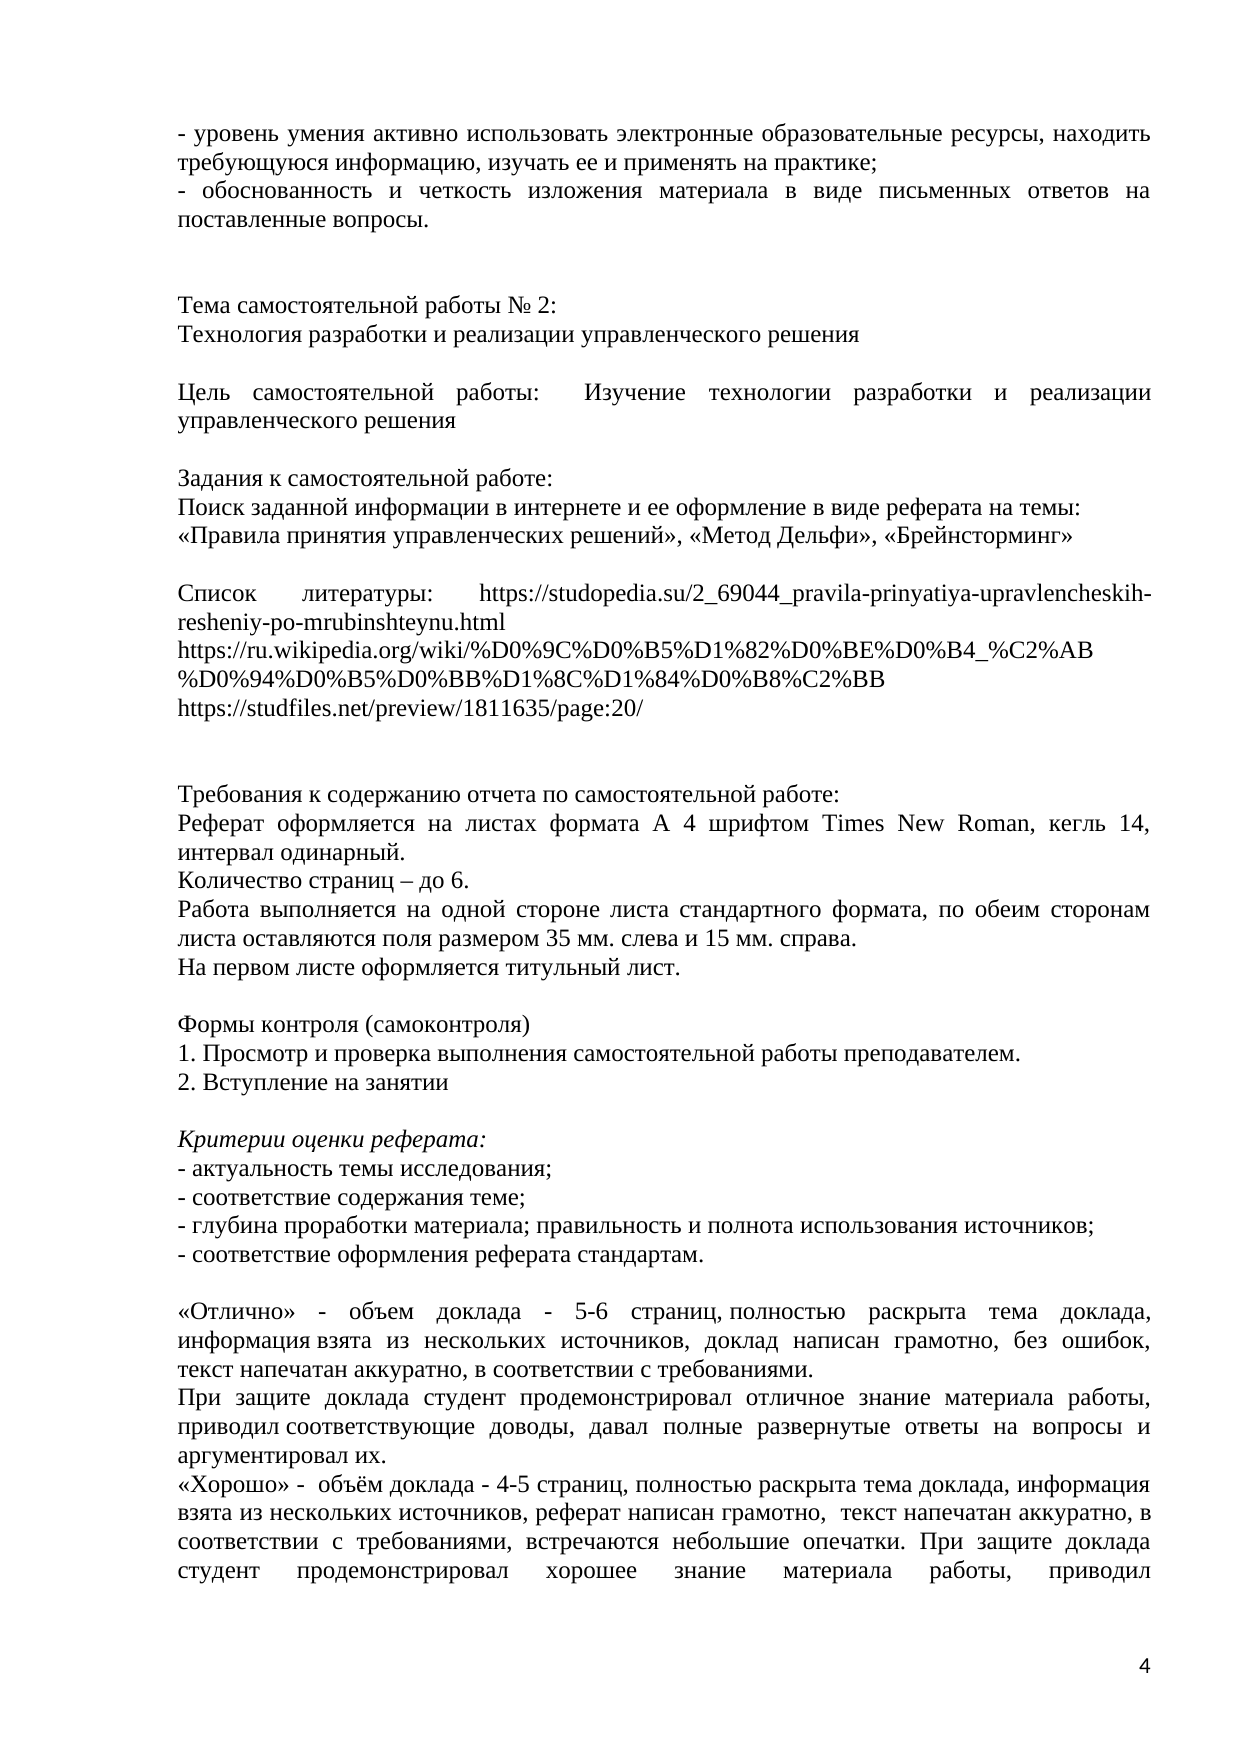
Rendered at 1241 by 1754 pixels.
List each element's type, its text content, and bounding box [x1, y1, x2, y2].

list Список литературы: https://studopedia.su/2_69044_pravila-prinyatiya-upravlencheskih-resheniy-po-mrubinshteynu.html [177, 578, 1152, 636]
text - уровень умения активно использовать электронные образовательные ресурсы, находить требующуюся информацию, изучать ее и применять на практике; [177, 118, 1152, 176]
list Требования к содержанию отчета по самостоятельной работе: [177, 779, 1152, 808]
text 2. Вступление на занятии [177, 1067, 1152, 1096]
text Количество страниц – до 6. [177, 866, 1152, 894]
text Поиск заданной информации в интернете и ее оформление в виде реферата на темы: «Правила принятия управленческих решений», «Метод Дельфи», «Брейнсторминг» [177, 492, 1152, 549]
text «Отлично» - объем доклада - 5-6 страниц, полностью раскрыта тема доклада, информация взята из нескольких источников, доклад написан грамотно, без ошибок, текст напечатан аккуратно, в соответствии с требованиями. [177, 1296, 1152, 1382]
text - соответствие оформления реферата стандартам. [177, 1239, 1152, 1268]
text Критерии оценки реферата: [177, 1124, 1152, 1153]
text - актуальность темы исследования; [177, 1153, 1152, 1182]
list Задания к самостоятельной работе: [177, 463, 1152, 492]
text Реферат оформляется на листах формата А 4 шрифтом Times New Roman, кегль 14, интервал одинарный. [177, 808, 1152, 866]
text - соответствие содержания теме; [177, 1182, 1152, 1211]
list https://studfiles.net/preview/1811635/page:20/ [177, 693, 1152, 722]
text - глубина проработки материала; правильность и полнота использования источников; [177, 1211, 1152, 1239]
text Работа выполняется на одной стороне листа стандартного формата, по обеим сторонам листа оставляются поля размером 35 мм. слева и 15 мм. справа. [177, 894, 1152, 952]
text При защите доклада студент продемонстрировал отличное знание материала работы, приводил соответствующие доводы, давал полные развернутые ответы на вопросы и аргументировал их. [177, 1382, 1152, 1469]
list Цель самостоятельной работы: Изучение технологии разработки и реализации управленческого решения [177, 377, 1152, 434]
list Технология разработки и реализации управленческого решения [177, 319, 1152, 348]
text 1. Просмотр и проверка выполнения самостоятельной работы преподавателем. [177, 1038, 1152, 1067]
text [177, 1469, 1152, 1584]
list Формы контроля (самоконтроля) [177, 1009, 1152, 1038]
text На первом листе оформляется титульный лист. [177, 952, 1152, 981]
list Тема самостоятельной работы № 2: [177, 291, 1152, 319]
list https://ru.wikipedia.org/wiki/%D0%9C%D0%B5%D1%82%D0%BE%D0%B4_%C2%AB%D0%94%D0%B5%D0%BB%D1%8C%D1%84%D0%B8%C2%BB [177, 636, 1152, 693]
text - обоснованность и четкость изложения материала в виде письменных ответов на поставленные вопросы. [177, 176, 1152, 233]
